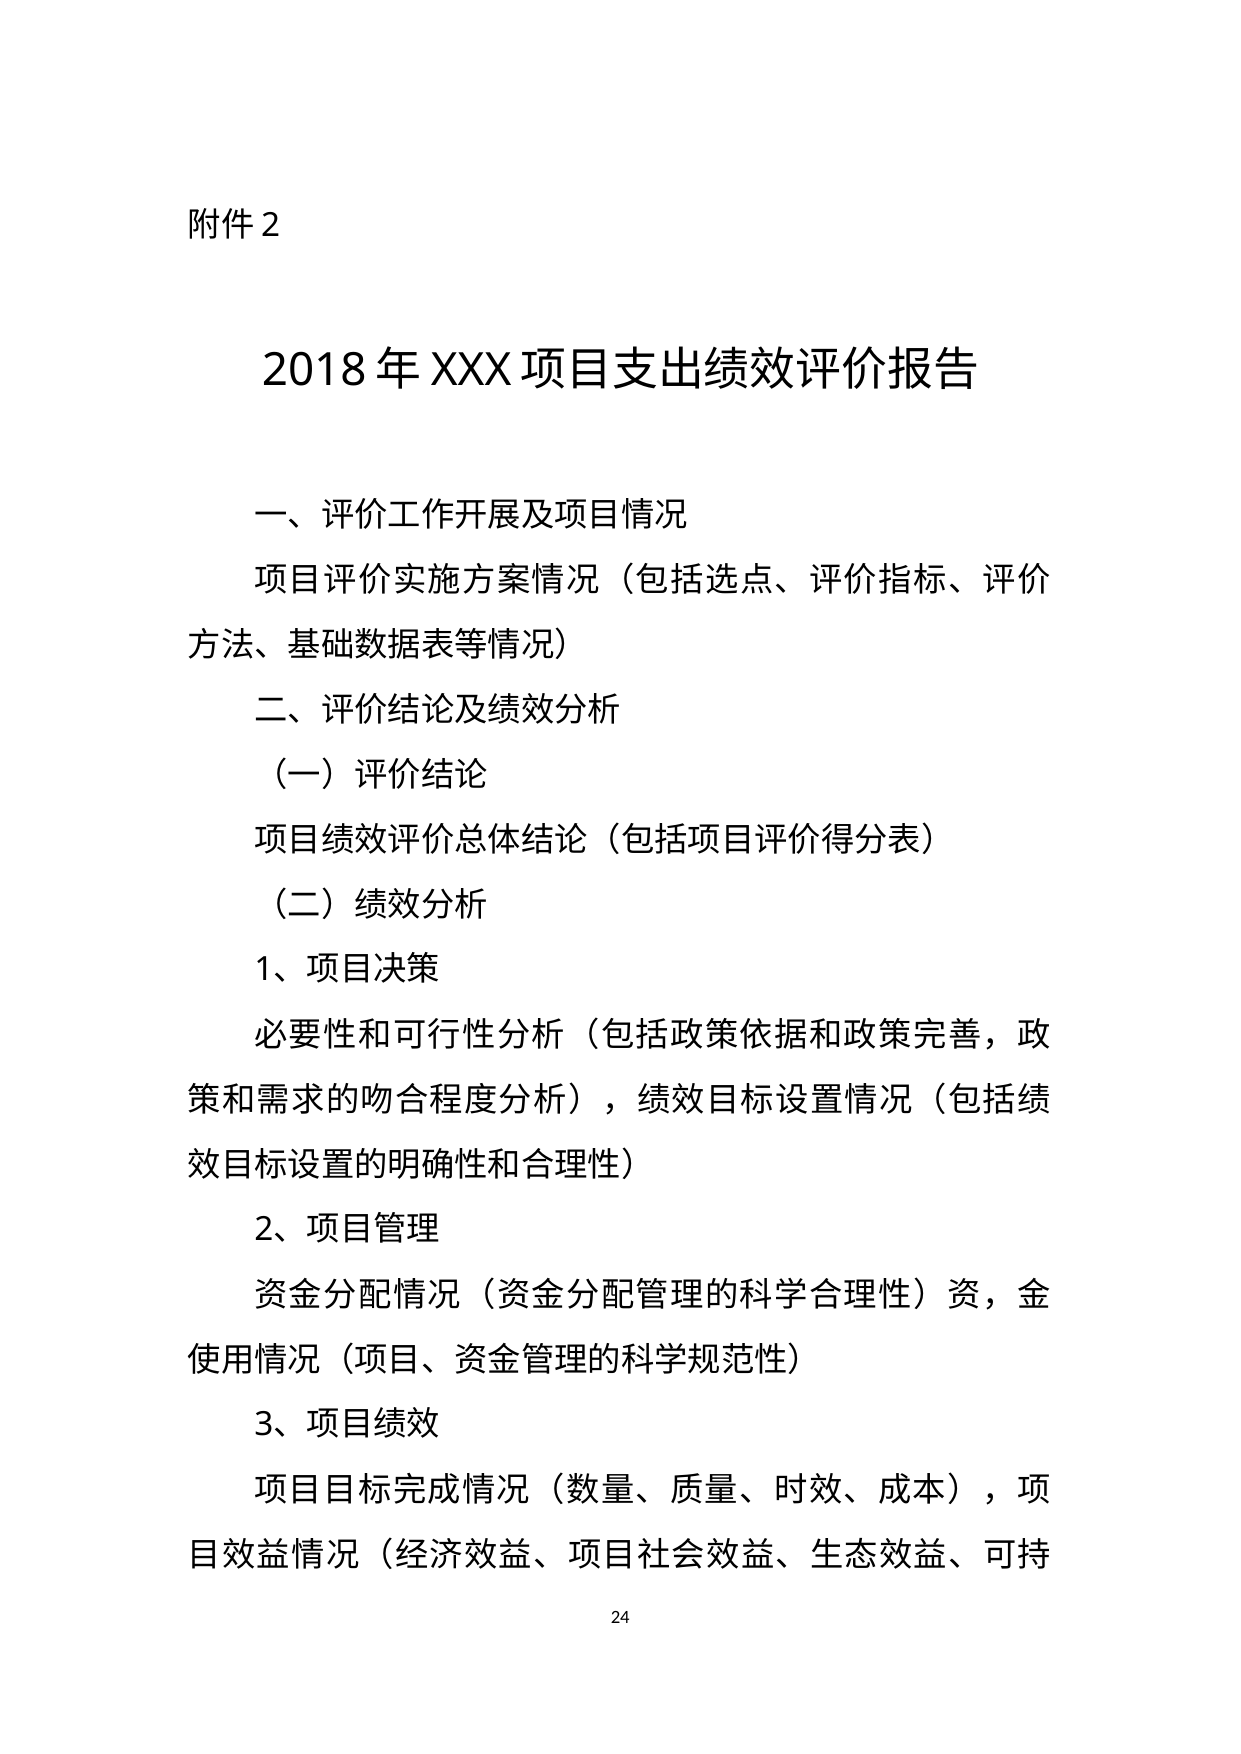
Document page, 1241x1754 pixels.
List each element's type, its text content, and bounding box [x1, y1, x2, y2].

text 2、项目管理 [187, 1194, 1053, 1259]
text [187, 1454, 1053, 1584]
text （二）绩效分析 [187, 869, 1053, 934]
text 必要性和可行性分析（包括政策依据和政策完善，政策和需求的吻合程度分析），绩效目标设置情况（包括绩效目标设置的明确性和合理性） [187, 999, 1053, 1194]
text 1、项目决策 [187, 934, 1053, 999]
text 项目绩效评价总体结论（包括项目评价得分表） [187, 804, 1053, 869]
text （一）评价结论 [187, 739, 1053, 804]
text 项目评价实施方案情况（包括选点、评价指标、评价方法、基础数据表等情况） [187, 544, 1053, 674]
text 2018年XXX项目支出绩效评价报告 [187, 316, 1053, 414]
text 3、项目绩效 [187, 1389, 1053, 1454]
text 二、评价结论及绩效分析 [187, 674, 1053, 739]
text 一、评价工作开展及项目情况 [187, 479, 1053, 544]
subtitle 附件2 [187, 189, 1053, 254]
text 资金分配情况（资金分配管理的科学合理性）资，金使用情况（项目、资金管理的科学规范性） [187, 1259, 1053, 1389]
